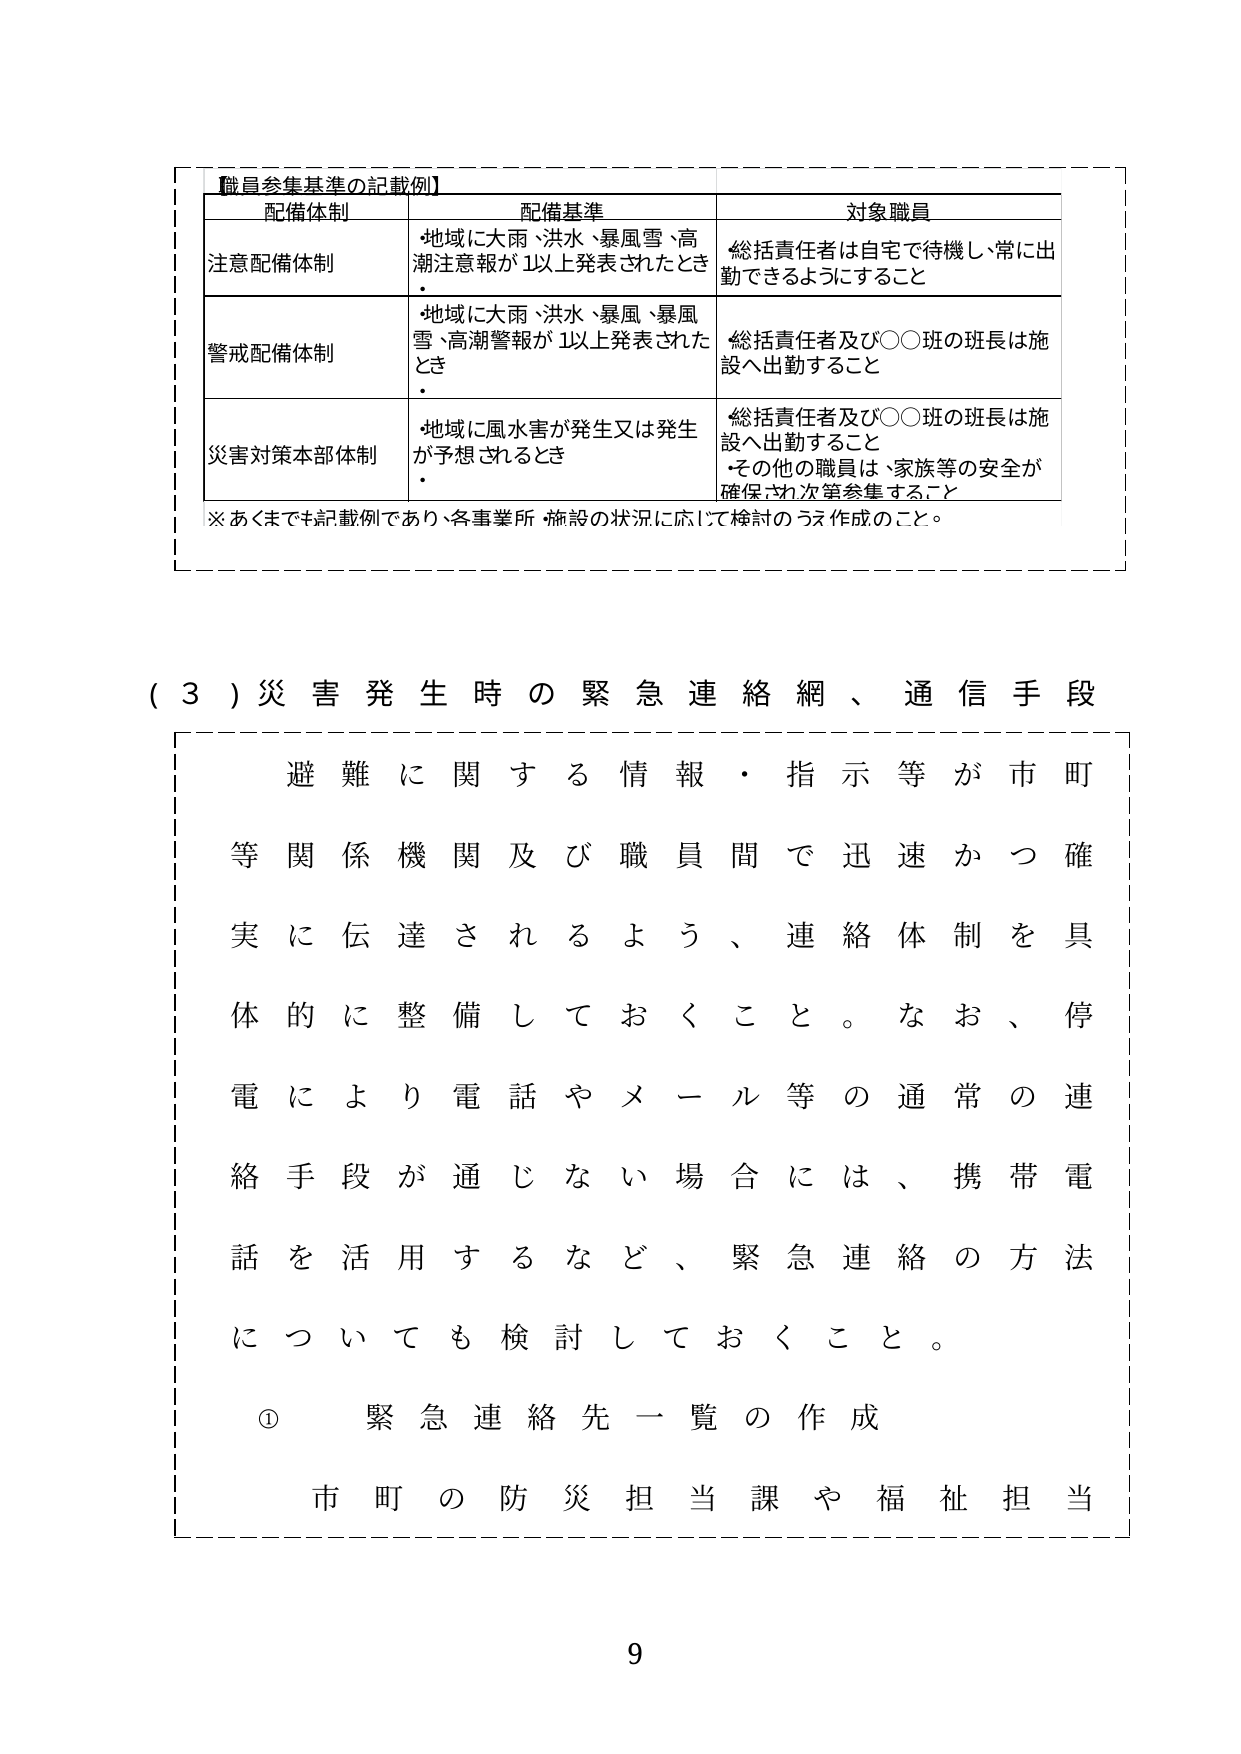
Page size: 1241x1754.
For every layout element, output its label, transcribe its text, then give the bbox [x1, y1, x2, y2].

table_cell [175, 167, 1125, 570]
text (３) 災害発生時の緊急連絡網、通信手段 [149, 651, 1121, 732]
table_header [175, 732, 1130, 1537]
